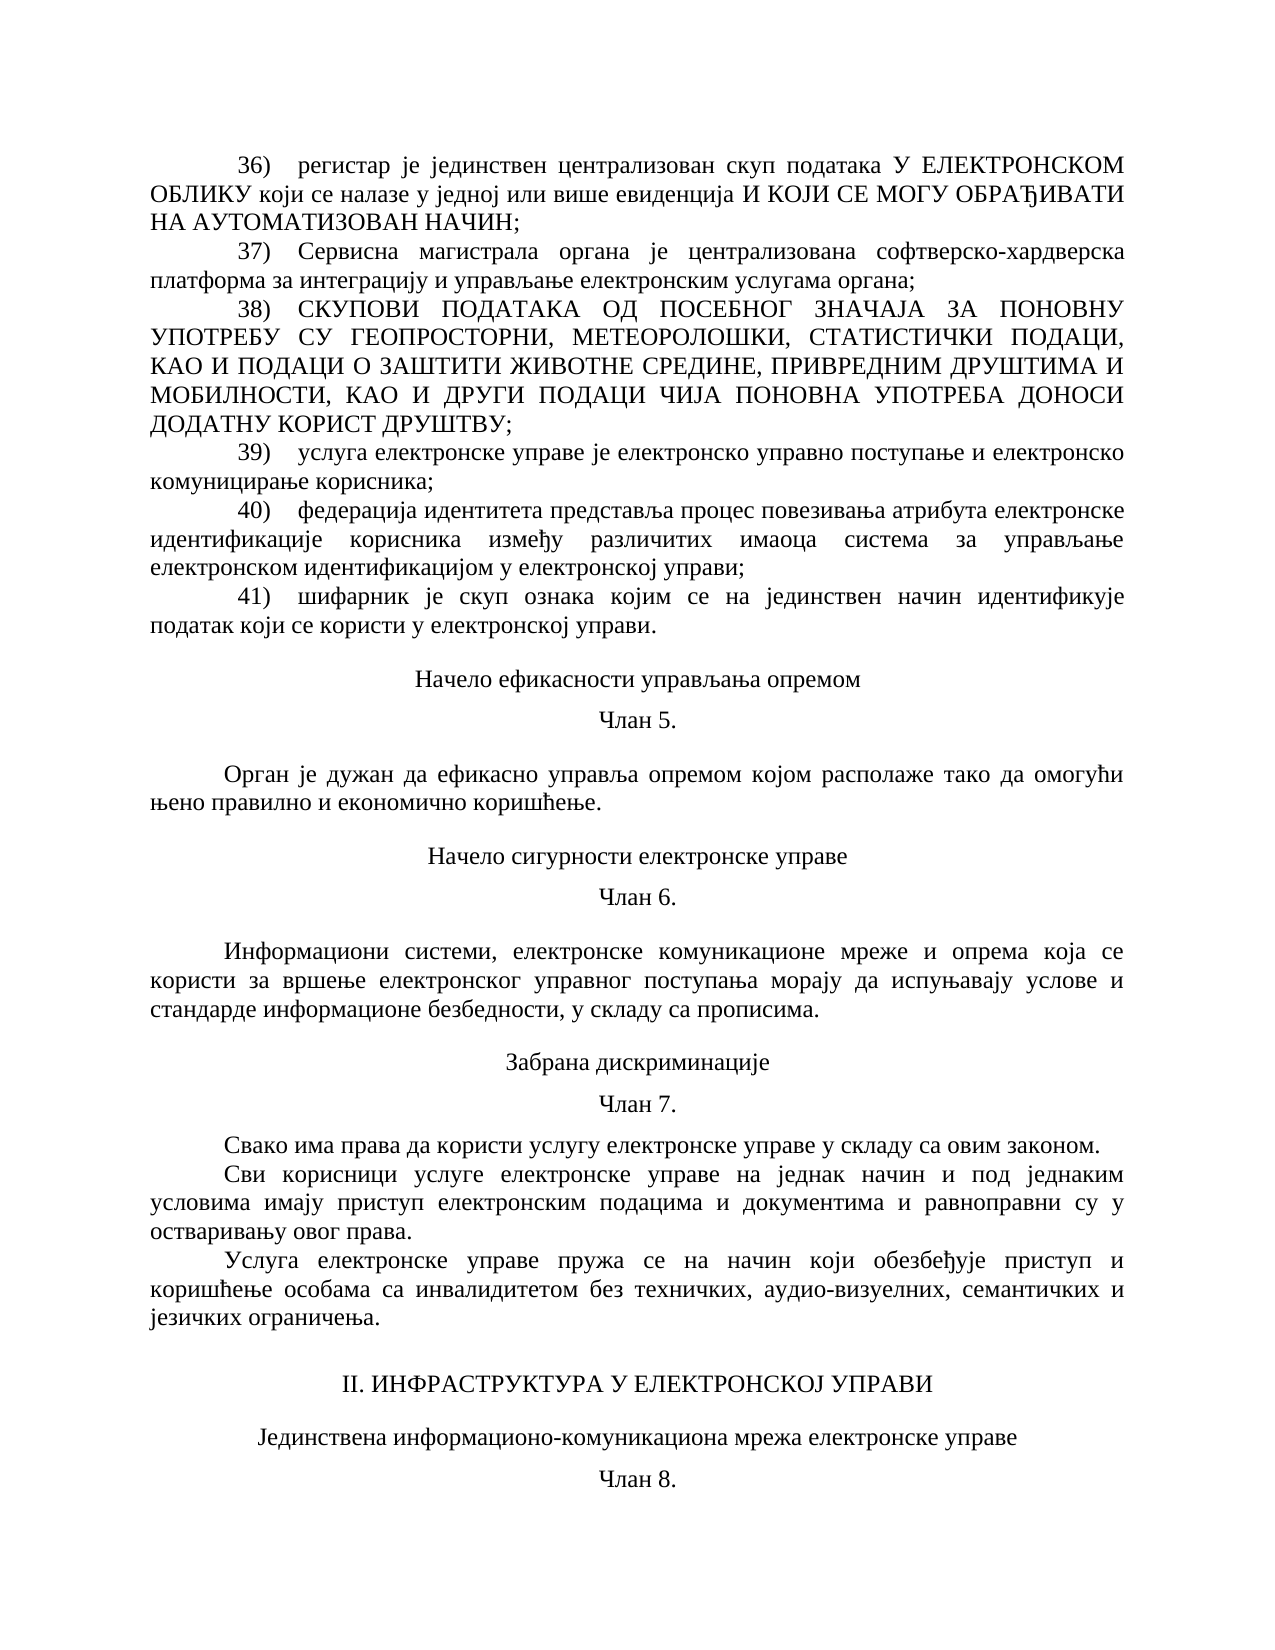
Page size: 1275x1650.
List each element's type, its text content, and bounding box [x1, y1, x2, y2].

list СКУПОВИ ПОДАТАКА ОД ПОСЕБНОГ ЗНАЧАЈА ЗА ПОНОВНУ УПОТРЕБУ СУ ГЕОПРОСТОРНИ, МЕТЕОРОЛОШКИ, СТАТИСТИЧКИ ПОДАЦИ, КАО И ПОДАЦИ О ЗАШТИТИ ЖИВОТНЕ СРЕДИНЕ, ПРИВРЕДНИМ ДРУШТИМА И МОБИЛНОСТИ, КАО И ДРУГИ ПОДАЦИ ЧИЈА ПОНОВНА УПОТРЕБА ДОНОСИ ДОДАТНУ КОРИСТ ДРУШТВУ; [150, 294, 1125, 437]
list услуга електронске управе је електронско управно поступање и електронско комуницирање корисника; [150, 437, 1125, 495]
text Начело ефикасности управљања опремом [150, 664, 1125, 692]
text Сви корисници услуге електронске управе на једнак начин и под једнаким условима имају приступ електронским подацима и документима и равноправни су у остваривању овог права. [150, 1159, 1125, 1245]
text Члан 6. [150, 882, 1125, 911]
text Свако има права да користи услугу електронске управе у складу са овим законом. [150, 1130, 1125, 1159]
text Члан 5. [150, 705, 1125, 734]
list шифарник је скуп ознака којим се на јединствен начин идентификује податак који се користи у електронској управи. [150, 581, 1125, 639]
text Члан 8. [150, 1464, 1125, 1492]
text Начело сигурности електронске управе [150, 841, 1125, 870]
list Сервисна магистрала органа је централизована софтверско-хардверска платформа за интеграцију и управљање електронским услугама органа; [150, 236, 1125, 294]
text Забрана дискриминације [150, 1047, 1125, 1076]
text II. ИНФРАСТРУКТУРА У ЕЛЕКТРОНСКОЈ УПРАВИ [150, 1369, 1125, 1397]
text Члан 7. [150, 1089, 1125, 1117]
text Услуга електронске управе пружа се на начин који обезбеђује приступ и коришћење особама са инвалидитетом без техничких, аудио-визуелних, семантичких и језичких ограничења. [150, 1245, 1125, 1331]
text Орган је дужан да ефикасно управља опремом којом располаже тако да омогући њено правилно и економично коришћење. [150, 759, 1125, 816]
text Јединствена информационо-комуникациона мрежа електронске управе [150, 1422, 1125, 1451]
list федерација идентитета представља процес повезивања атрибута електронске идентификације корисника између различитих имаоца система за управљање електронском идентификацијом у електронској управи; [150, 495, 1125, 581]
list регистар је јединствен централизован скуп података У ЕЛЕКТРОНСКОМ ОБЛИКУ који се налазе у једној или више евиденција И КОЈИ СЕ МОГУ ОБРАЂИВАТИ НА АУТОМАТИЗОВАН НАЧИН; [150, 150, 1125, 236]
text Информациони системи, електронске комуникационе мреже и опрема која се користи за вршење електронског управног поступања морају да испуњавају услове и стандарде информационе безбедности, у складу са прописима. [150, 936, 1125, 1022]
